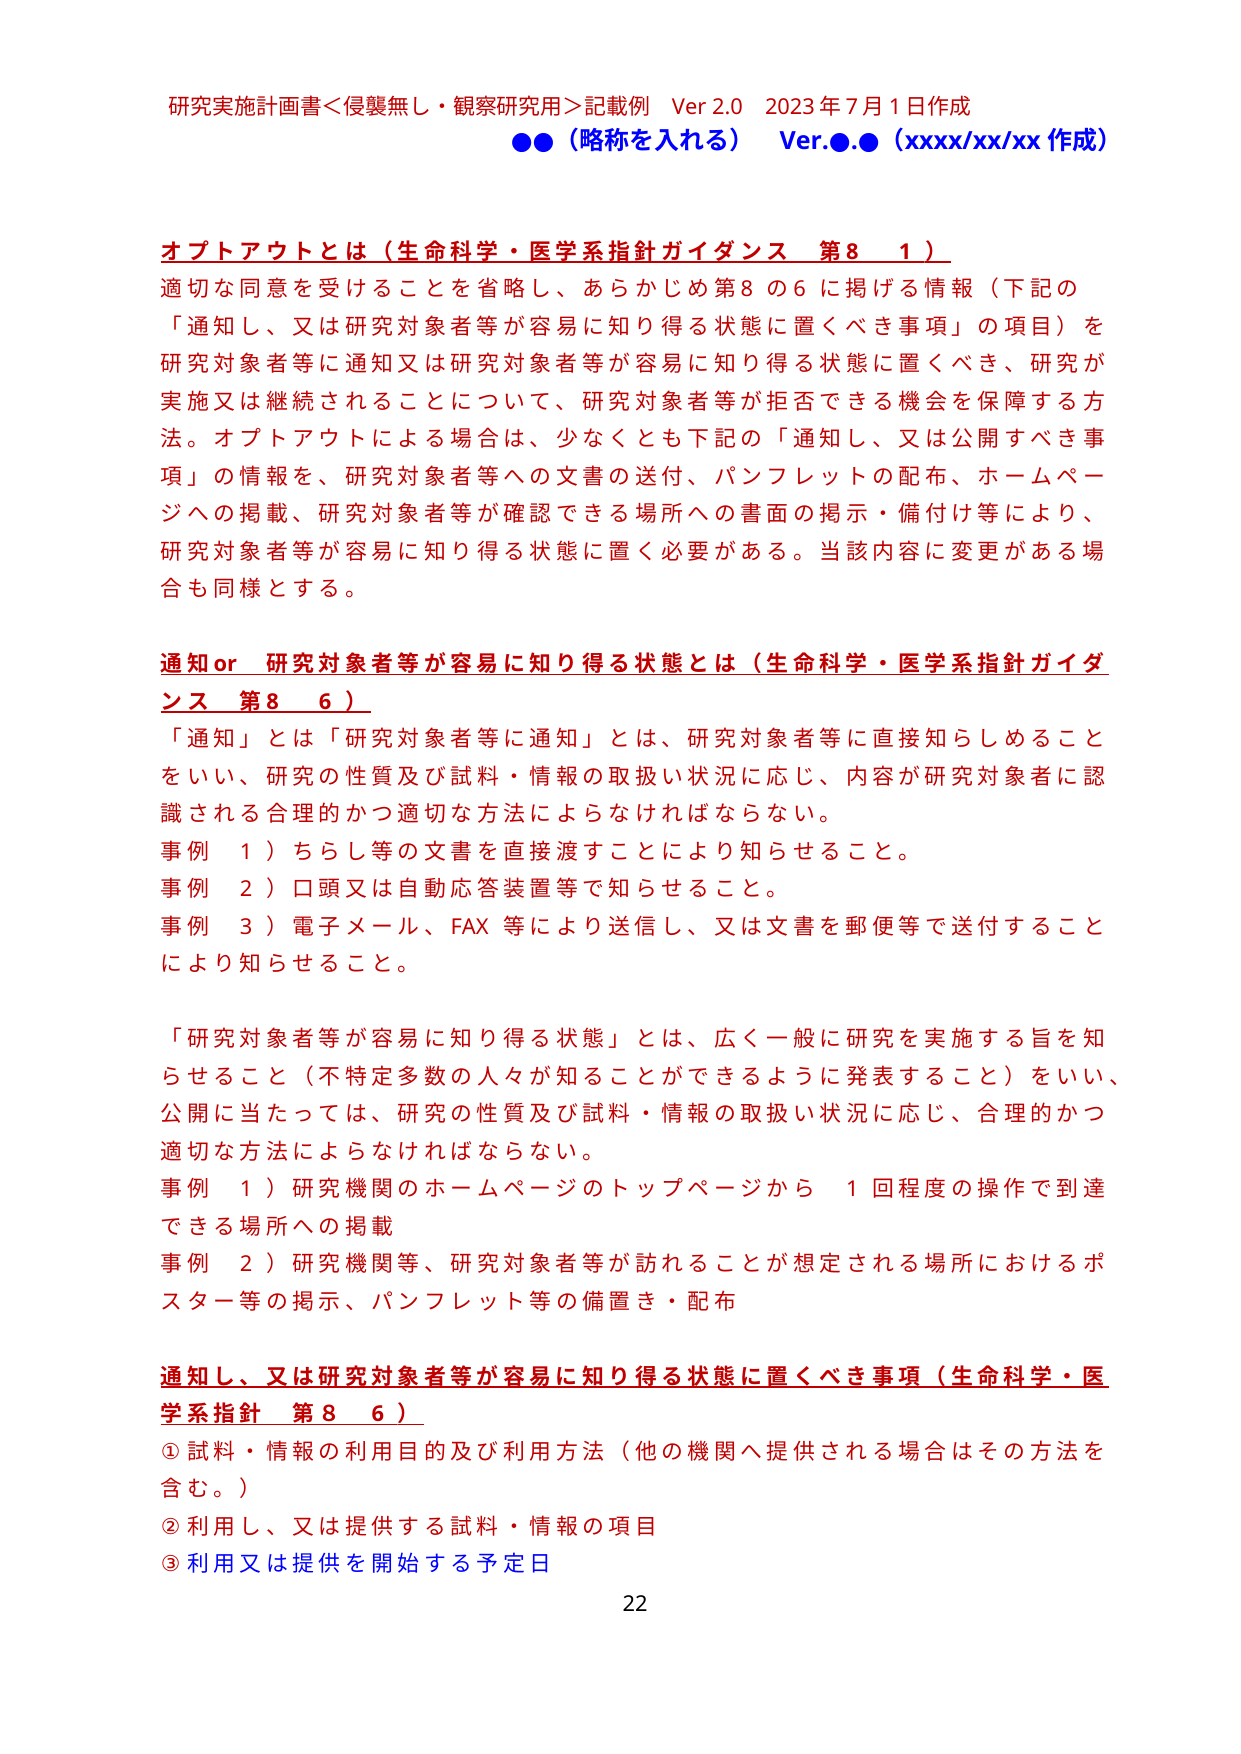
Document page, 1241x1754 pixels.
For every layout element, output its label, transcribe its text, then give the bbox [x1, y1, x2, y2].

text 通知し、又は研究対象者等が容易に知り得る状態に置くべき事項（生命科学・医学系指針 第８ 6） [161, 1388, 1109, 1431]
text 「研究対象者等が容易に知り得る状態」とは、広く一般に研究を実施する旨を知らせること（不特定多数の人々が知ることができるように発表すること）をいい、公開に当たっては、研究の性質及び試料・情報の取扱い状況に応じ、合理的かつ適切な方法によらなければならない。 [161, 1018, 1109, 1168]
text 通知or 研究対象者等が容易に知り得る状態とは（生命科学・医学系指針ガイダンス 第8 6） [161, 675, 1109, 718]
text 「通知」とは「研究対象者等に通知」とは、研究対象者等に直接知らしめることをいい、研究の性質及び試料・情報の取扱い状況に応じ、内容が研究対象者に認識される合理的かつ適切な方法によらなければならない。 [161, 718, 1109, 831]
text 事例 2）口頭又は自動応答装置等で知らせること。 [161, 868, 1109, 906]
text オプトアウトとは（生命科学・医学系指針ガイダンス 第8 1） [161, 231, 1109, 268]
text ①試料・情報の利用目的及び利用方法（他の機関へ提供される場合はその方法を含む。） [161, 1431, 1109, 1506]
text 事例 1）研究機関のホームページのトップページから 1 回程度の操作で到達できる場所への掲載 [161, 1168, 1109, 1243]
text ③利用又は提供を開始する予定日 [161, 1543, 1109, 1581]
text 通知し、又は研究対象者等が容易に知り得る状態に置くべき事項（生命科学・医学系指針 第８ 6） [161, 1356, 1109, 1386]
text 適切な同意を受けることを省略し、あらかじめ第8 の6に掲げる情報（下記の「通知し、又は研究対象者等が容易に知り得る状態に置くべき事項」の項目）を研究対象者等に通知又は研究対象者等が容易に知り得る状態に置くべき、研究が実施又は継続されることについて、研究対象者等が拒否できる機会を保障する方法。オプトアウトによる場合は、少なくとも下記の「通知し、又は公開すべき事項」の情報を、研究対象者等への文書の送付、パンフレットの配布、ホームページへの掲載、研究対象者等が確認できる場所への書面の掲示・備付け等により、研究対象者等が容易に知り得る状態に置く必要がある。当該内容に変更がある場合も同様とする。 [161, 268, 1109, 606]
text 事例 3）電子メール、FAX 等により送信し、又は文書を郵便等で送付することにより知らせること。 [161, 906, 1109, 981]
text 事例 2）研究機関等、研究対象者等が訪れることが想定される場所におけるポスター等の掲示、パンフレット等の備置き・配布 [161, 1243, 1109, 1318]
text 通知or 研究対象者等が容易に知り得る状態とは（生命科学・医学系指針ガイダンス 第8 6） [161, 643, 1109, 674]
text 事例 1）ちらし等の文書を直接渡すことにより知らせること。 [161, 831, 1109, 868]
text ②利用し、又は提供する試料・情報の項目 [161, 1506, 1109, 1543]
